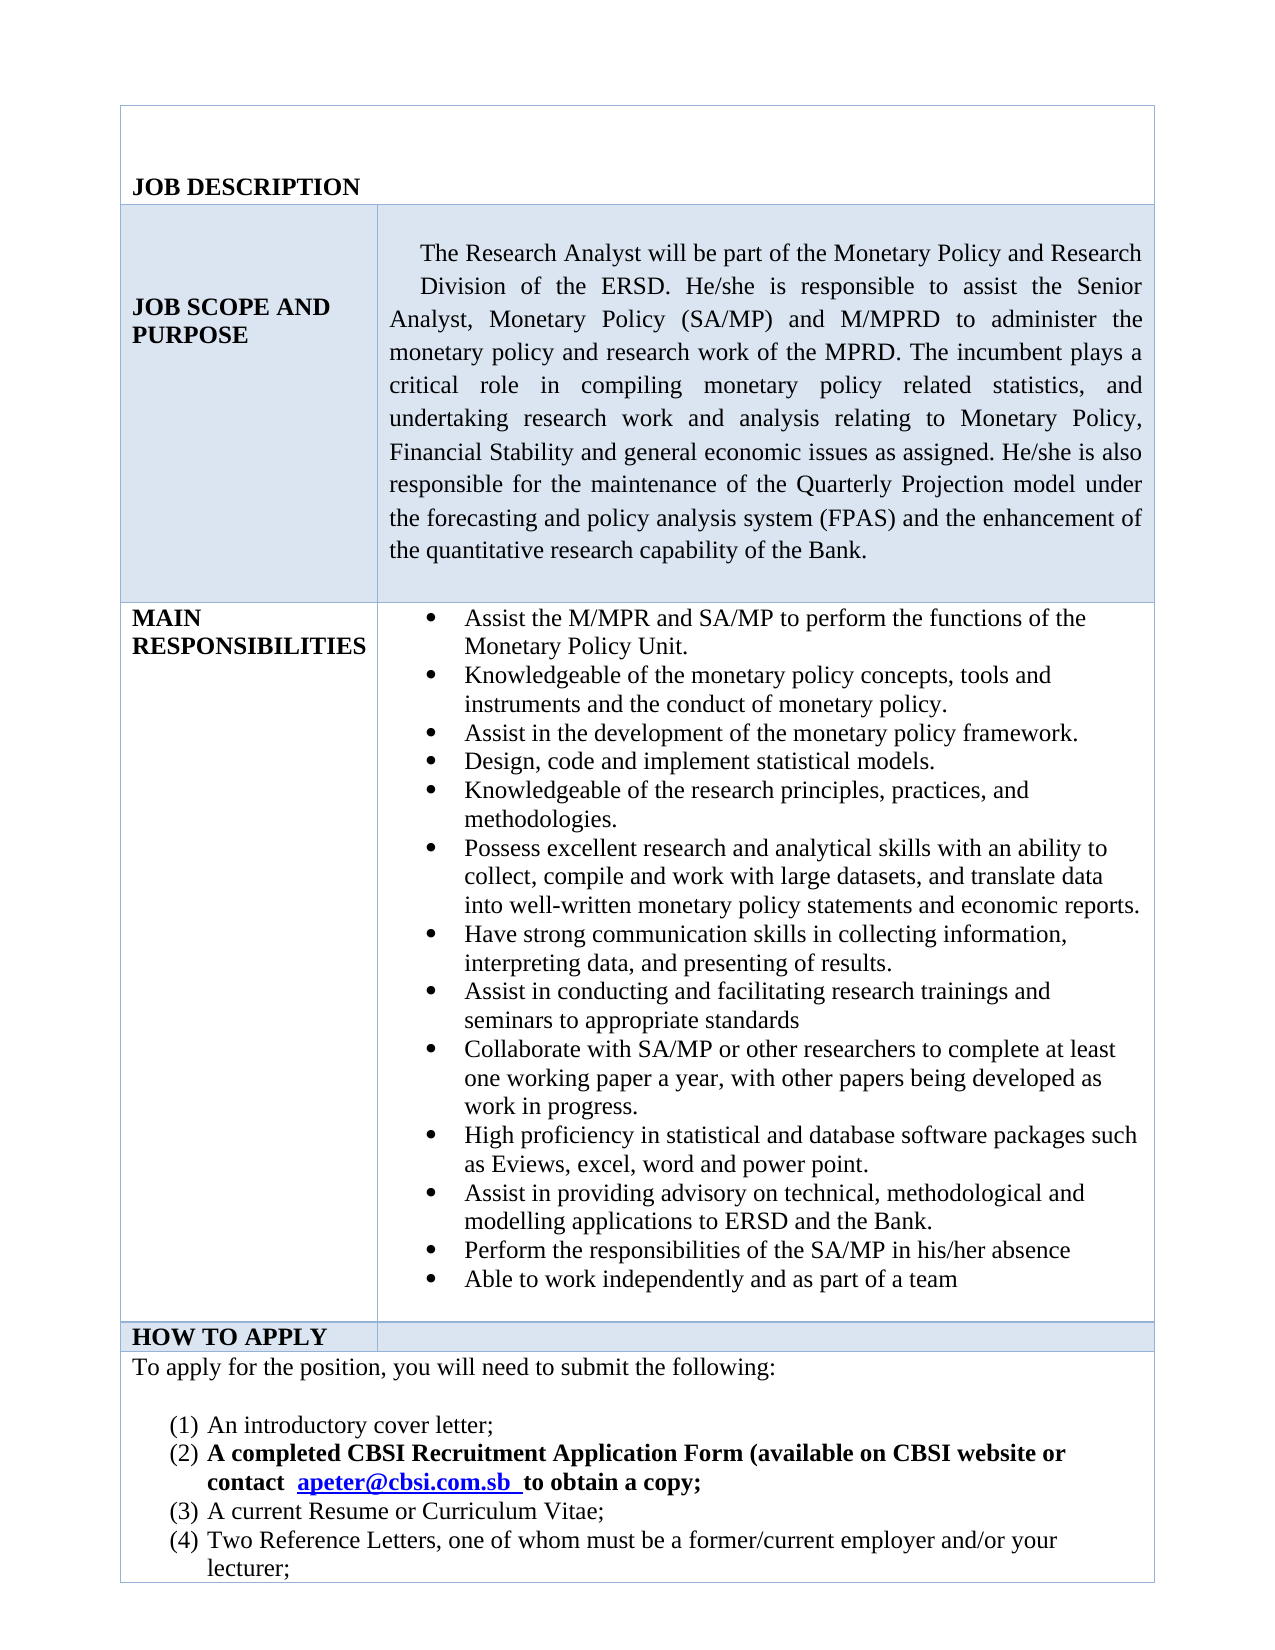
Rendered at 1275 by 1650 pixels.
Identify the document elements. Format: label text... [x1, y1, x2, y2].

table_cell Assist the M/MPR and SA/MP to perform the functions of the Monetary Policy Unit. Knowledgeable of the monetary policy concepts, tools and instruments and the conduct of monetary policy. Assist in the development of the monetary policy framework. Design, code and implement statistical models. Knowledgeable of the research principles, practices, and methodologies. Possess excellent research and analytical skills with an ability to collect, compile and work with large datasets, and translate data into well-written monetary policy statements and economic reports. Have strong communication skills in collecting information, interpreting data, and presenting of results. Assist in conducting and facilitating research trainings and seminars to appropriate standards Collaborate with SA/MP or other researchers to complete at least one working paper a year, with other papers being developed as work in progress. High proficiency in statistical and database software packages such as Eviews, excel, word and power point. Assist in providing advisory on technical, methodological and modelling applications to ERSD and the Bank. Perform the responsibilities of the SA/MP in his/her absence Able to work independently and as part of a team [378, 603, 1154, 1321]
table_cell JOB SCOPE AND PURPOSE [121, 205, 377, 602]
table_cell [378, 1323, 1154, 1351]
table_cell JOB DESCRIPTION [121, 106, 1154, 204]
table_cell The Research Analyst will be part of the Monetary Policy and Research Division of the ERSD. He/she is responsible to assist the Senior Analyst, Monetary Policy (SA/MP) and M/MPRD to administer the monetary policy and research work of the MPRD. The incumbent plays a critical role in compiling monetary policy related statistics, and undertaking research work and analysis relating to Monetary Policy, Financial Stability and general economic issues as assigned. He/she is also responsible for the maintenance of the Quarterly Projection model under the forecasting and policy analysis system (FPAS) and the enhancement of the quantitative research capability of the Bank. [378, 205, 1154, 602]
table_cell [121, 1352, 1154, 1582]
table_cell MAIN RESPONSIBILITIES [121, 603, 377, 1321]
table_cell HOW TO APPLY [121, 1323, 377, 1351]
